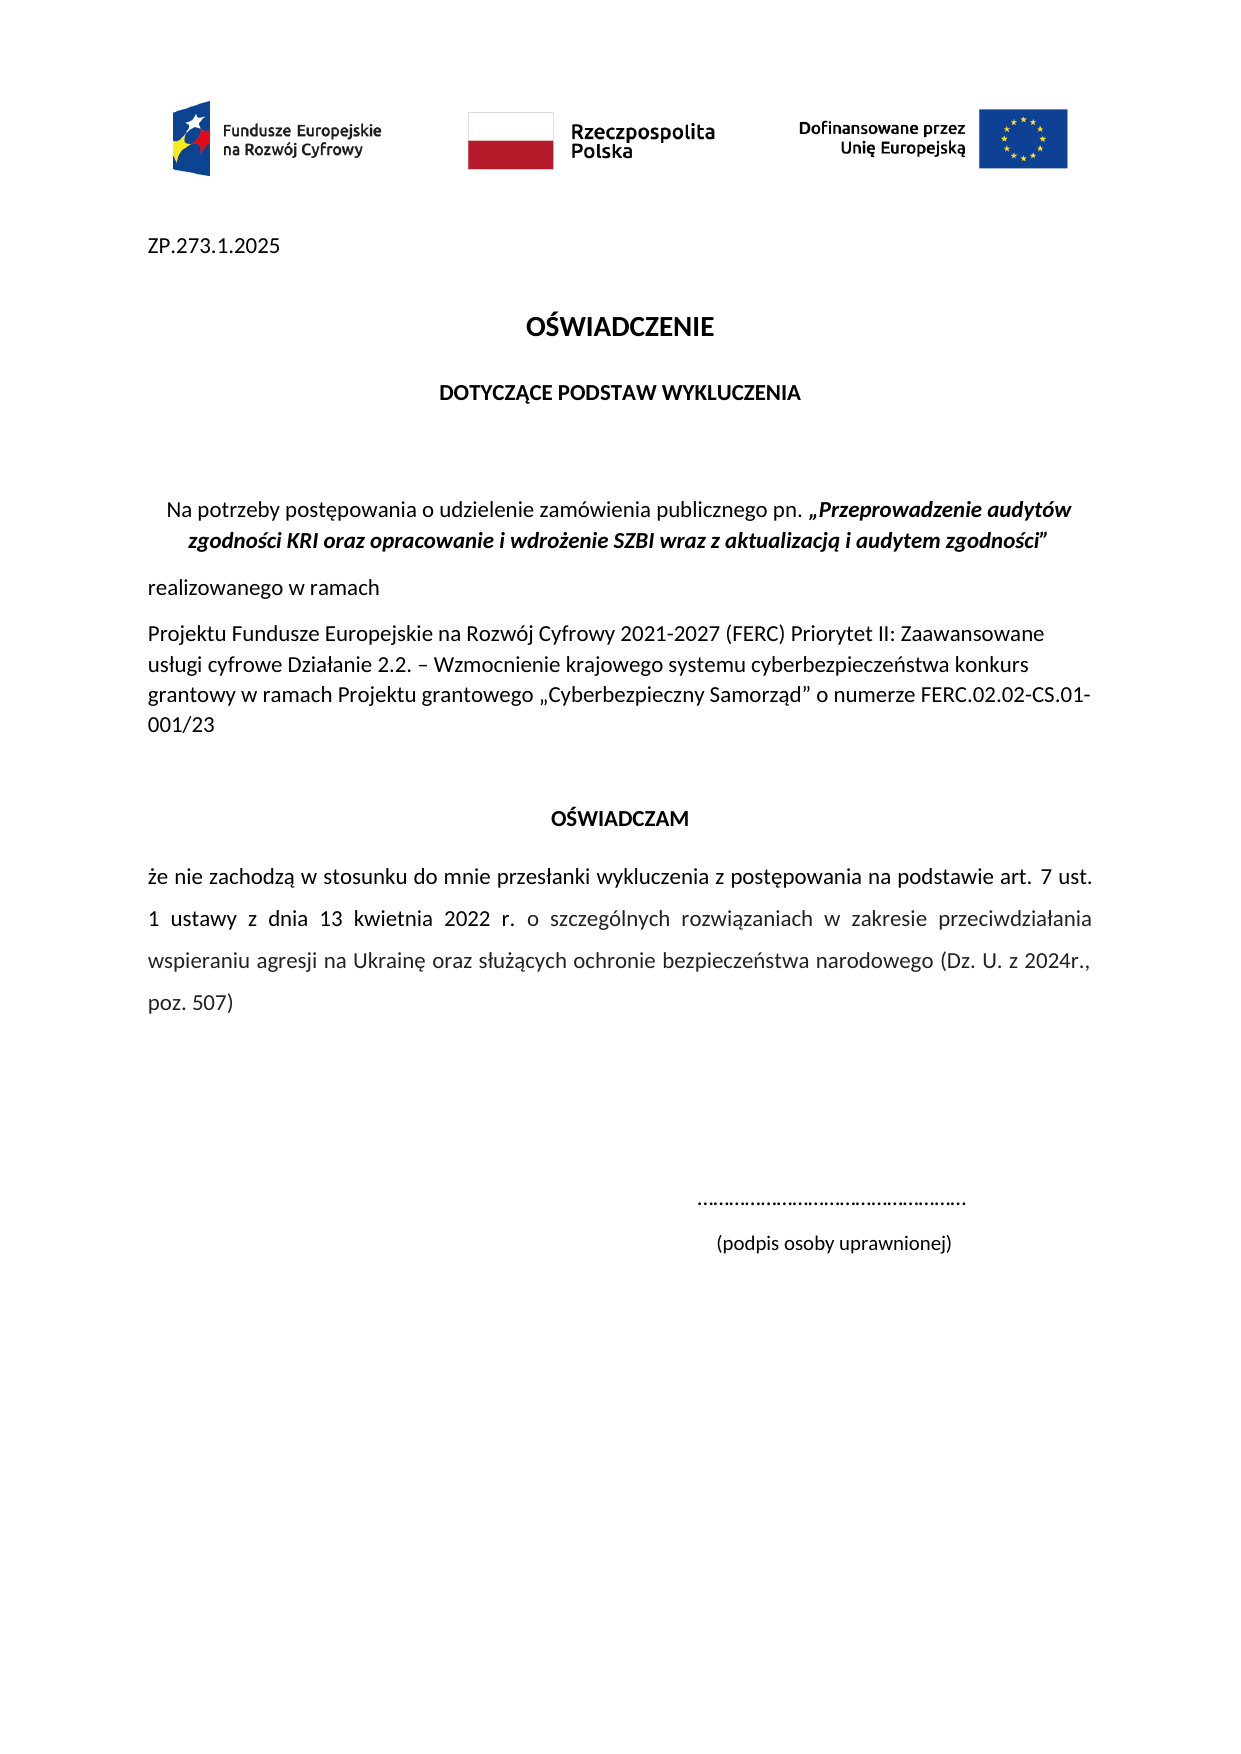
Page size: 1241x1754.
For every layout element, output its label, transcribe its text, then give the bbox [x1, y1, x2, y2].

text że nie zachodzą w stosunku do mnie przesłanki wykluczenia z postępowania na podstawie art. 7 ust. 1 ustawy z dnia 13 kwietnia 2022 r. o szczególnych rozwiązaniach w zakresie przeciwdziałania wspieraniu agresji na Ukrainę oraz służących ochronie bezpieczeństwa narodowego (Dz. U. z 2024r., poz. 507) [148, 862, 1093, 1016]
text (podpis osoby uprawnionej) [148, 1230, 1048, 1255]
text DOTYCZĄCE PODSTAW WYKLUCZENIA [148, 378, 1093, 406]
text realizowanego w ramach [148, 573, 1093, 601]
text ZP.273.1.2025 [148, 231, 1093, 259]
text OŚWIADCZENIE [148, 308, 1093, 344]
text OŚWIADCZAM [148, 804, 1093, 832]
text …………………………………………… [148, 1183, 1048, 1211]
text Projektu Fundusze Europejskie na Rozwój Cyfrowy 2021-2027 (FERC) Priorytet II: Zaawansowane usługi cyfrowe Działanie 2.2. – Wzmocnienie krajowego systemu cyberbezpieczeństwa konkurs grantowy w ramach Projektu grantowego „Cyberbezpieczny Samorząd” o numerze FERC.02.02-CS.01-001/23 [148, 619, 1093, 738]
picture [147, 73, 1093, 201]
text Na potrzeby postępowania o udzielenie zamówienia publicznego pn. „Przeprowadzenie audytów zgodności KRI oraz opracowanie i wdrożenie SZBI wraz z aktualizacją i audytem zgodności” [148, 496, 1093, 554]
